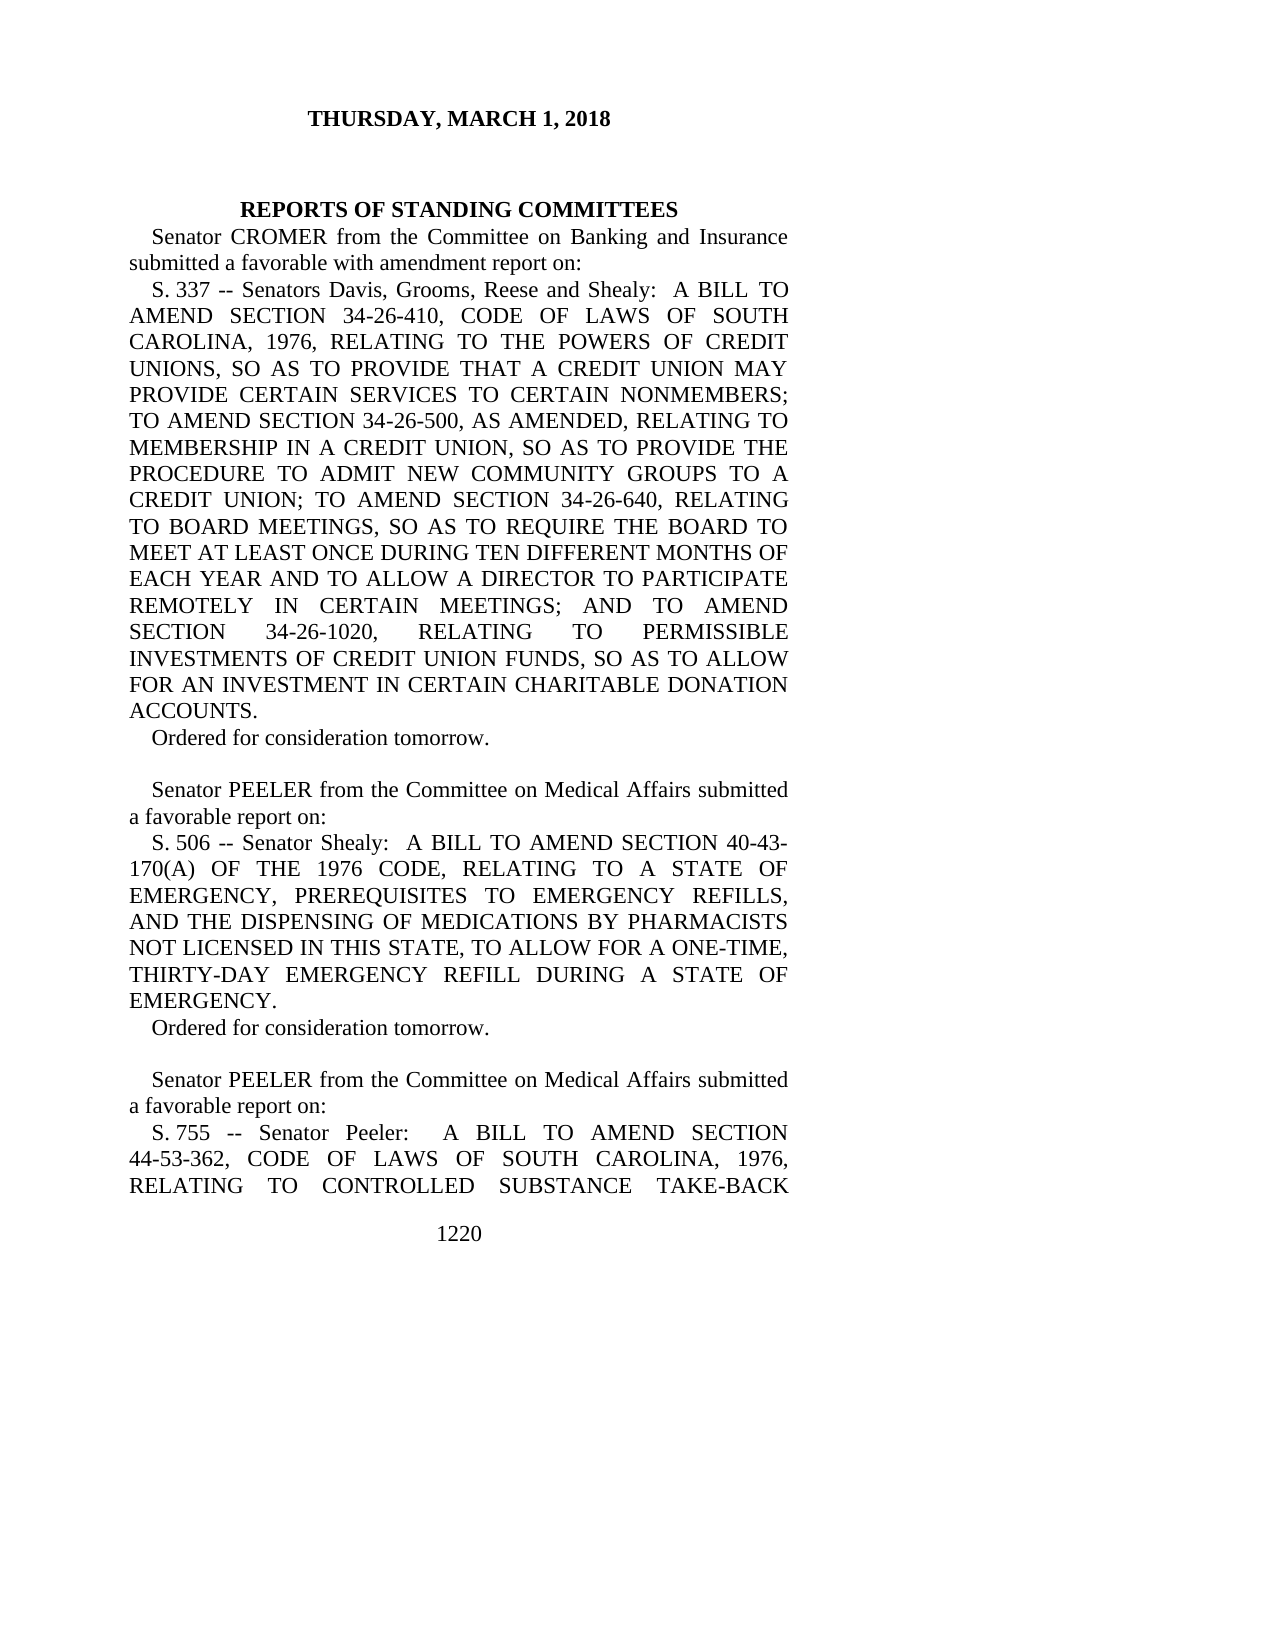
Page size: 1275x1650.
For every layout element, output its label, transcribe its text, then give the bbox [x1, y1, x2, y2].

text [129, 1119, 789, 1198]
text Senator CROMER from the Committee on Banking and Insurance submitted a favorable with amendment report on: [129, 223, 789, 276]
text Ordered for consideration tomorrow. [129, 724, 789, 750]
text Senator PEELER from the Committee on Medical Affairs submitted a favorable report on: [129, 776, 789, 829]
text Senator PEELER from the Committee on Medical Affairs submitted a favorable report on: [129, 1066, 789, 1119]
text Ordered for consideration tomorrow. [129, 1013, 789, 1040]
text S. 506 -- Senator Shealy: A BILL TO AMEND SECTION 40-43-170(A) OF THE 1976 CODE, RELATING TO A STATE OF EMERGENCY, PREREQUISITES TO EMERGENCY REFILLS, AND THE DISPENSING OF MEDICATIONS BY PHARMACISTS NOT LICENSED IN THIS STATE, TO ALLOW FOR A ONE-TIME, THIRTY-DAY EMERGENCY REFILL DURING A STATE OF EMERGENCY. [129, 829, 789, 1013]
text S. 337 -- Senators Davis, Grooms, Reese and Shealy: A BILL TO AMEND SECTION 34-26-410, CODE OF LAWS OF SOUTH CAROLINA, 1976, RELATING TO THE POWERS OF CREDIT UNIONS, SO AS TO PROVIDE THAT A CREDIT UNION MAY PROVIDE CERTAIN SERVICES TO CERTAIN NONMEMBERS; TO AMEND SECTION 34-26-500, AS AMENDED, RELATING TO MEMBERSHIP IN A CREDIT UNION, SO AS TO PROVIDE THE PROCEDURE TO ADMIT NEW COMMUNITY GROUPS TO A CREDIT UNION; TO AMEND SECTION 34-26-640, RELATING TO BOARD MEETINGS, SO AS TO REQUIRE THE BOARD TO MEET AT LEAST ONCE DURING TEN DIFFERENT MONTHS OF EACH YEAR AND TO ALLOW A DIRECTOR TO PARTICIPATE REMOTELY IN CERTAIN MEETINGS; AND TO AMEND SECTION 34-26-1020, RELATING TO PERMISSIBLE INVESTMENTS OF CREDIT UNION FUNDS, SO AS TO ALLOW FOR AN INVESTMENT IN CERTAIN CHARITABLE DONATION ACCOUNTS. [129, 276, 789, 724]
text REPORTS OF STANDING COMMITTEES [129, 197, 789, 223]
